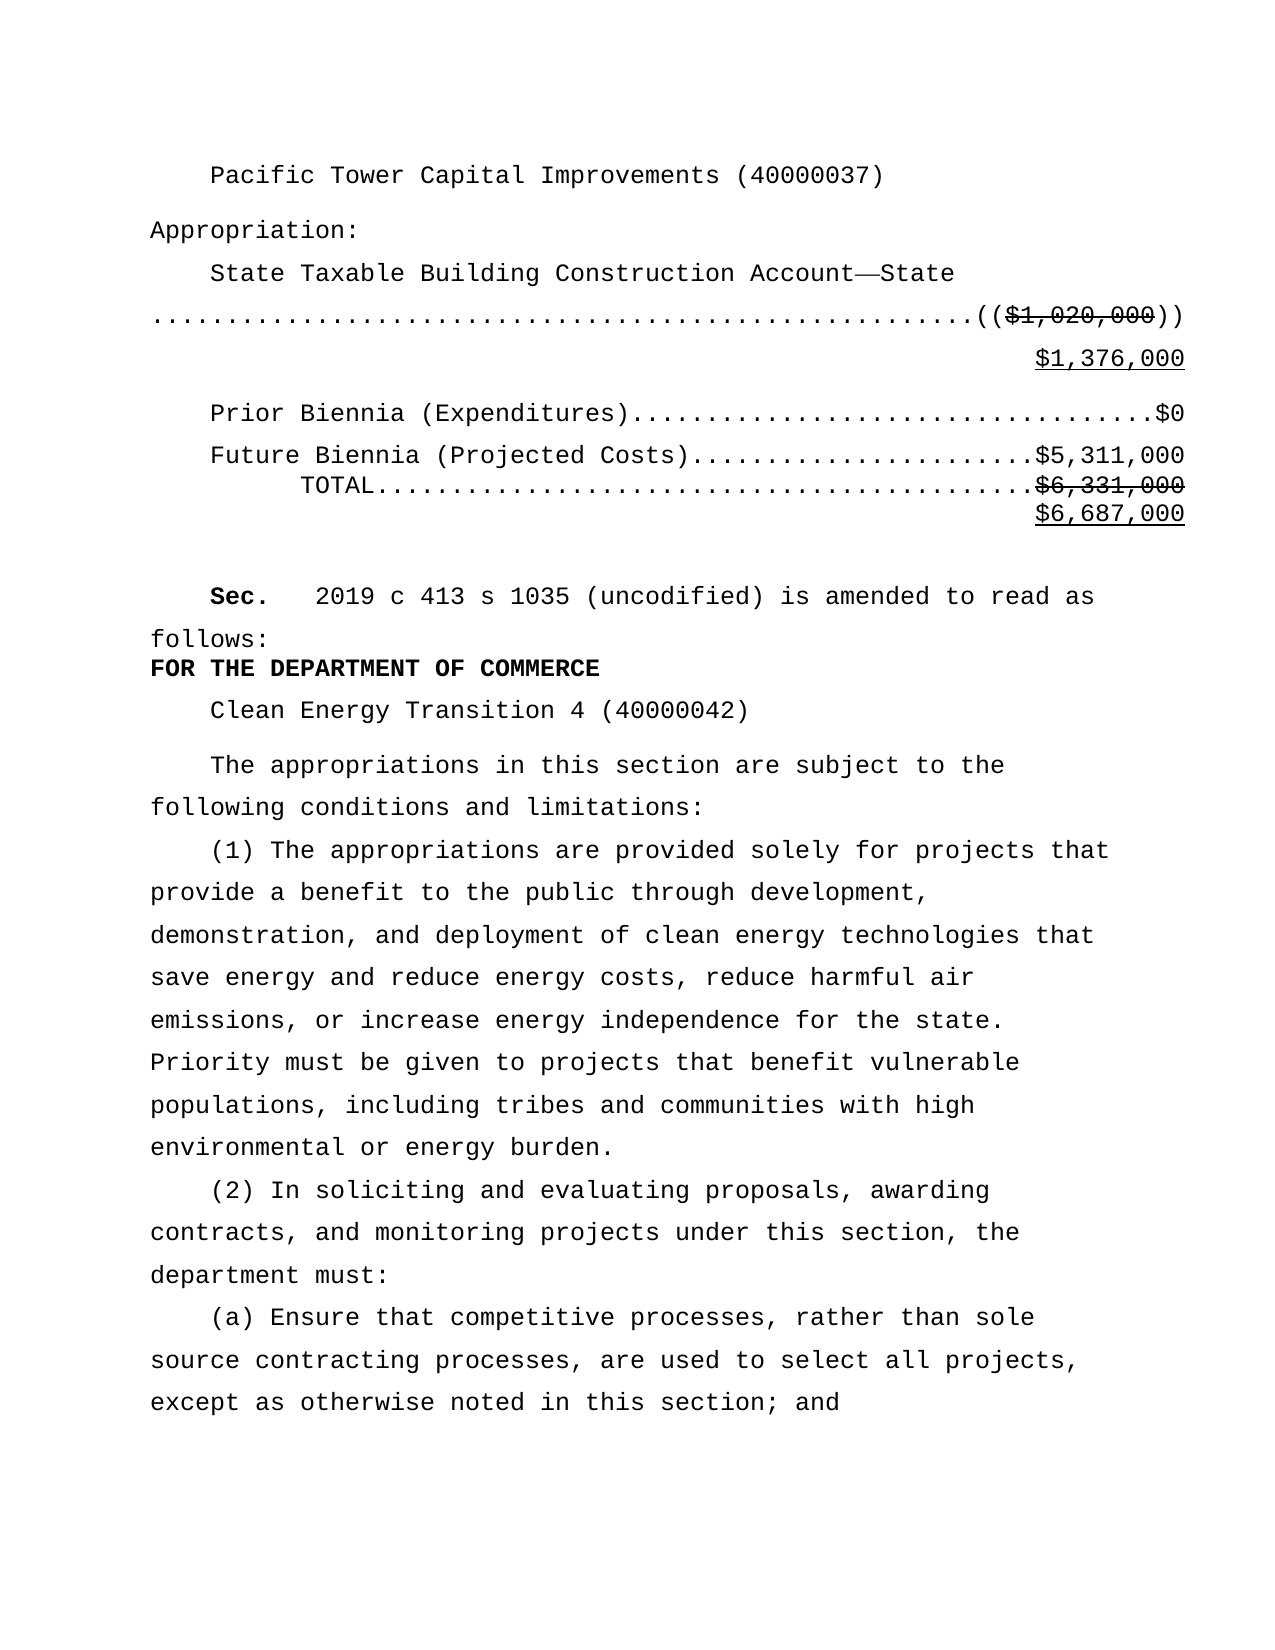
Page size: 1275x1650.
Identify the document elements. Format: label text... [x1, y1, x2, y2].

text (2) In soliciting and evaluating proposals, awarding contracts, and monitoring projects under this section, the department must: [150, 1164, 1125, 1292]
text (a) Ensure that competitive processes, rather than sole source contracting processes, are used to select all projects, except as otherwise noted in this section; and [150, 1292, 1125, 1419]
text Future Biennia (Projected Costs) $5,311,000 [150, 430, 1125, 472]
text $1,376,000 [150, 332, 1125, 375]
text State Taxable Building Construction Account—State (($1,020,000)) [150, 247, 1125, 332]
text Pacific Tower Capital Improvements (40000037) [150, 150, 1125, 192]
text Clean Energy Transition 4 (40000042) [150, 684, 1125, 727]
text $6,687,000 [150, 501, 1125, 529]
text Prior Biennia (Expenditures) $0 [150, 387, 1125, 430]
text Appropriation: [150, 205, 1125, 247]
text TOTAL $6,331,000 [150, 472, 1125, 501]
text Sec. 2019 c 413 s 1035 (uncodified) is amended to read as follows: [150, 571, 1125, 656]
text (1) The appropriations are provided solely for projects that provide a benefit to the public through development, demonstration, and deployment of clean energy technologies that save energy and reduce energy costs, reduce harmful air emissions, or increase energy independence for the state. Priority must be given to projects that benefit vulnerable populations, including tribes and communities with high environmental or energy burden. [150, 824, 1125, 1164]
text The appropriations in this section are subject to the following conditions and limitations: [150, 739, 1125, 824]
text FOR THE DEPARTMENT OF COMMERCE [150, 656, 1125, 684]
